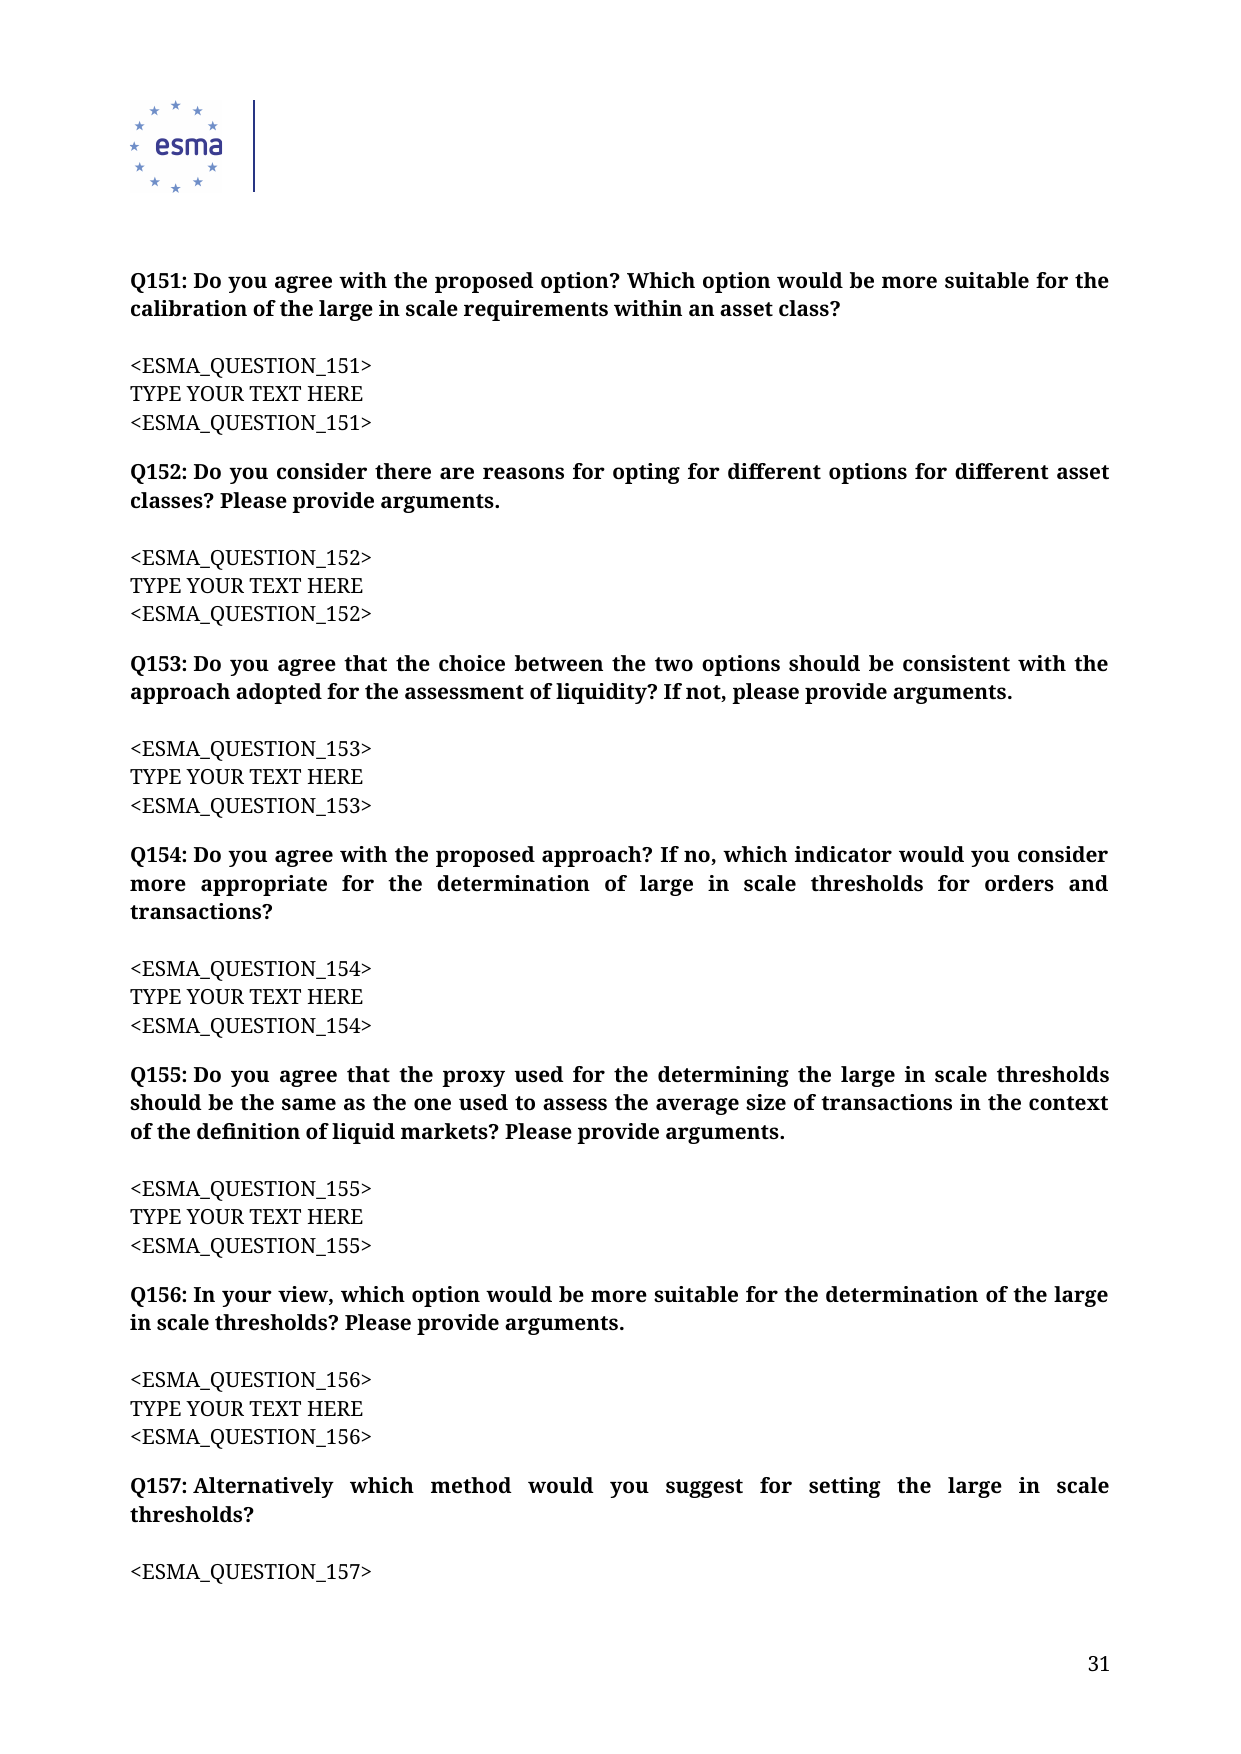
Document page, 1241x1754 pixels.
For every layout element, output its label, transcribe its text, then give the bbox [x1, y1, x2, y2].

text <ESMA_QUESTION_153> [130, 734, 1110, 762]
subtitle Do you agree with the proposed option? Which option would be more suitable for the calibration of the large in scale requirements within an asset class? [130, 266, 1110, 323]
text <ESMA_QUESTION_157> [130, 1557, 1110, 1585]
text TYPE YOUR TEXT HERE [130, 982, 1110, 1011]
text TYPE YOUR TEXT HERE [130, 1394, 1110, 1422]
text <ESMA_QUESTION_154> [130, 1011, 1110, 1039]
picture [129, 100, 223, 193]
text <ESMA_QUESTION_156> [130, 1422, 1110, 1451]
subtitle In your view, which option would be more suitable for the determination of the large in scale thresholds? Please provide arguments. [130, 1280, 1110, 1337]
subtitle Do you agree with the proposed approach? If no, which indicator would you consider more appropriate for the determination of large in scale thresholds for orders and transactions? [130, 840, 1110, 926]
text <ESMA_QUESTION_152> [130, 599, 1110, 628]
text TYPE YOUR TEXT HERE [130, 379, 1110, 408]
text TYPE YOUR TEXT HERE [130, 1202, 1110, 1231]
subtitle Alternatively which method would you suggest for setting the large in scale thresholds? [130, 1471, 1110, 1528]
subtitle Do you agree that the proxy used for the determining the large in scale thresholds should be the same as the one used to assess the average size of transactions in the context of the definition of liquid markets? Please provide arguments. [130, 1060, 1110, 1145]
text <ESMA_QUESTION_156> [130, 1365, 1110, 1394]
text <ESMA_QUESTION_154> [130, 954, 1110, 982]
text <ESMA_QUESTION_152> [130, 543, 1110, 571]
text <ESMA_QUESTION_155> [130, 1174, 1110, 1202]
text <ESMA_QUESTION_155> [130, 1231, 1110, 1259]
subtitle Do you consider there are reasons for opting for different options for different asset classes? Please provide arguments. [130, 457, 1110, 514]
text TYPE YOUR TEXT HERE [130, 762, 1110, 791]
subtitle Do you agree that the choice between the two options should be consistent with the approach adopted for the assessment of liquidity? If not, please provide arguments. [130, 649, 1110, 706]
text <ESMA_QUESTION_151> [130, 351, 1110, 379]
text <ESMA_QUESTION_153> [130, 791, 1110, 819]
text <ESMA_QUESTION_151> [130, 408, 1110, 436]
text TYPE YOUR TEXT HERE [130, 571, 1110, 599]
